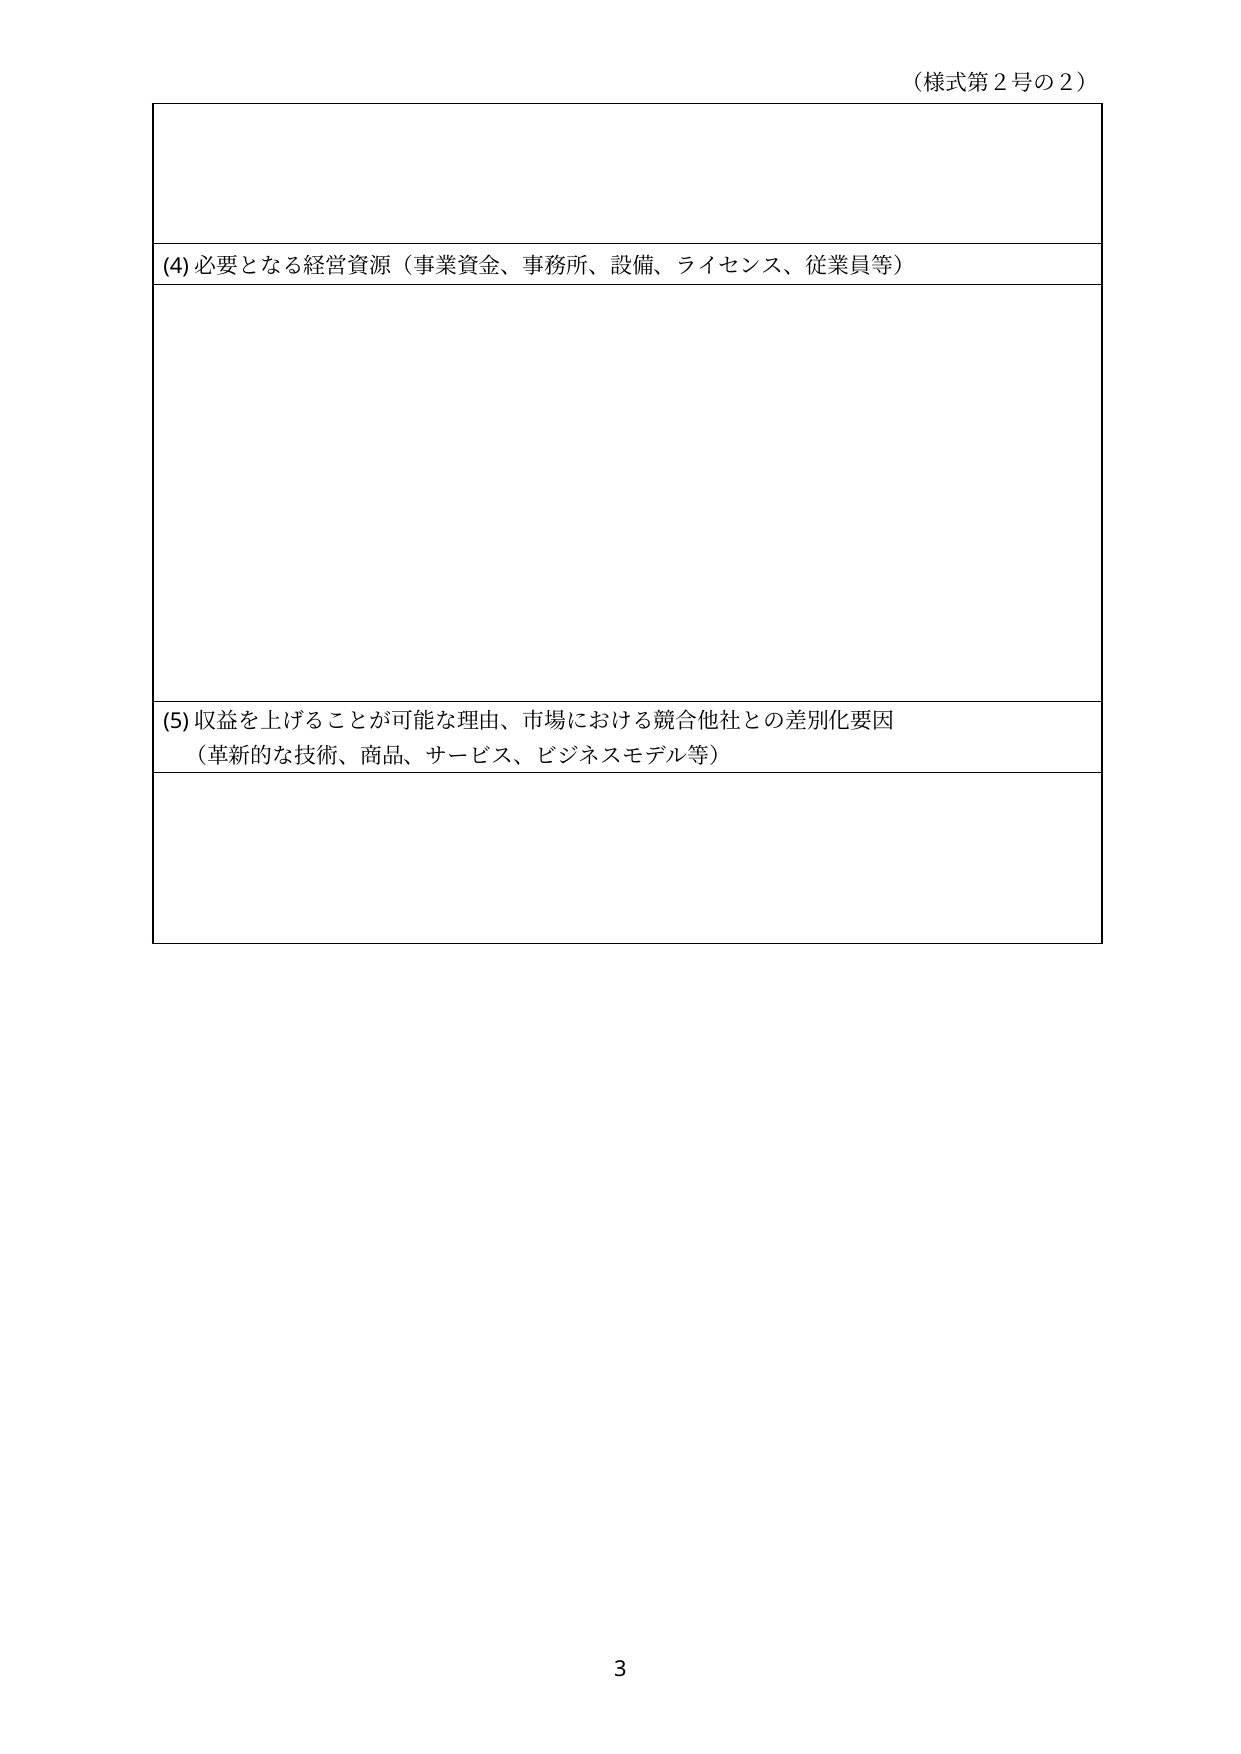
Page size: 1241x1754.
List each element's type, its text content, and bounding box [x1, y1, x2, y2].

table_cell (4) 必要となる経営資源（事業資金、事務所、設備、ライセンス、従業員等） [154, 244, 1101, 284]
table_cell [154, 104, 1101, 243]
table_cell [154, 285, 1101, 701]
table_cell (5) 収益を上げることが可能な理由、市場における競合他社との差別化要因 （革新的な技術、商品、サービス、ビジネスモデル等） [154, 702, 1101, 772]
table_cell [154, 773, 1101, 943]
